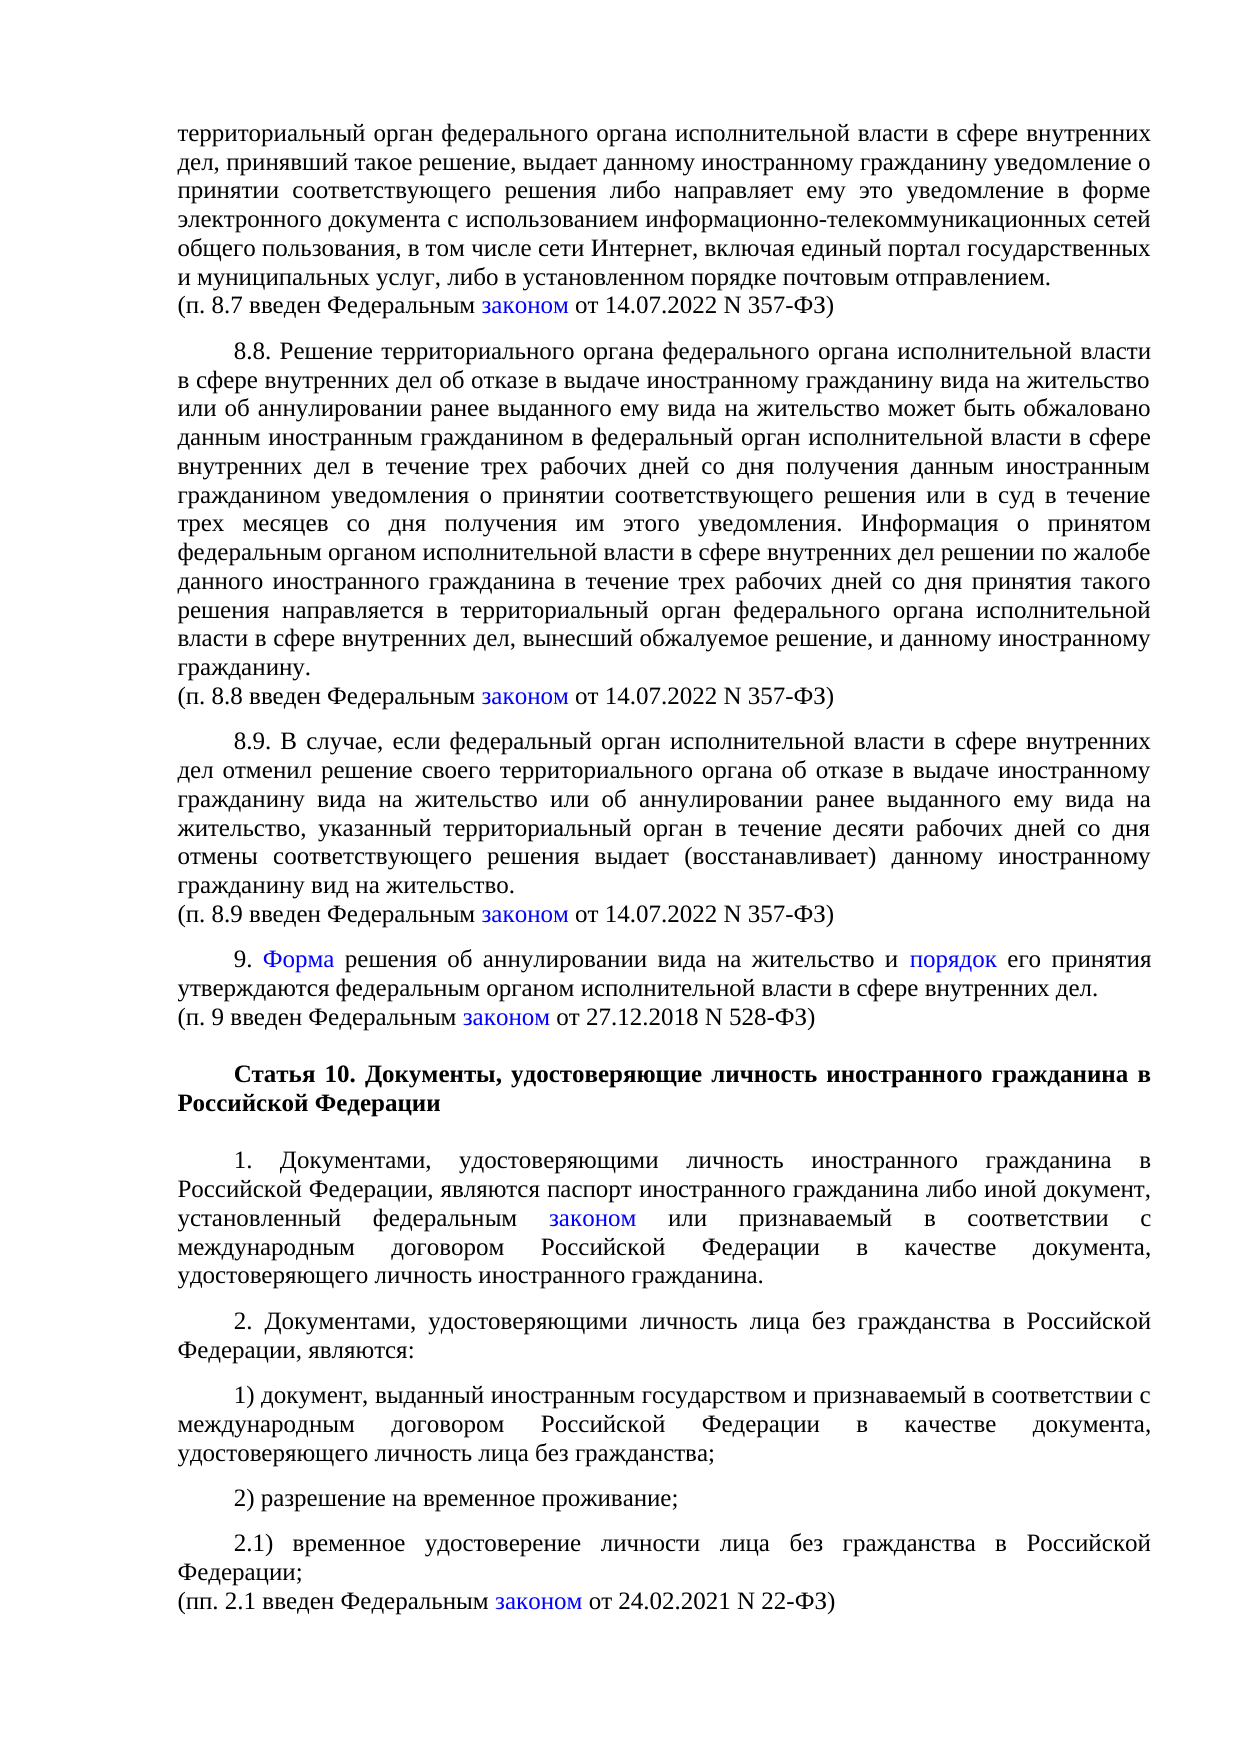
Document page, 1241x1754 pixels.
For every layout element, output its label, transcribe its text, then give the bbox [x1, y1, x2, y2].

text 8.8. Решение территориального органа федерального органа исполнительной власти в сфере внутренних дел об отказе в выдаче иностранному гражданину вида на жительство или об аннулировании ранее выданного ему вида на жительство может быть обжаловано данным иностранным гражданином в федеральный орган исполнительной власти в сфере внутренних дел в течение трех рабочих дней со дня получения данным иностранным гражданином уведомления о принятии соответствующего решения или в суд в течение трех месяцев со дня получения им этого уведомления. Информация о принятом федеральным органом исполнительной власти в сфере внутренних дел решении по жалобе данного иностранного гражданина в течение трех рабочих дней со дня принятия такого решения направляется в территориальный орган федерального органа исполнительной власти в сфере внутренних дел, вынесший обжалуемое решение, и данному иностранному гражданину. [177, 336, 1152, 681]
text 1. Документами, удостоверяющими личность иностранного гражданина в Российской Федерации, являются паспорт иностранного гражданина либо иной документ, установленный федеральным законом или признаваемый в соответствии с международным договором Российской Федерации в качестве документа, удостоверяющего личность иностранного гражданина. [177, 1146, 1152, 1289]
text 9. Форма решения об аннулировании вида на жительство и порядок его принятия утверждаются федеральным органом исполнительной власти в сфере внутренних дел. [177, 944, 1152, 1002]
text 2) разрешение на временное проживание; [177, 1483, 1152, 1512]
text (п. 8.8 введен Федеральным законом от 14.07.2022 N 357-ФЗ) [177, 681, 1152, 710]
text (пп. 2.1 введен Федеральным законом от 24.02.2021 N 22-ФЗ) [177, 1586, 1152, 1615]
text (п. 9 введен Федеральным законом от 27.12.2018 N 528-ФЗ) [177, 1002, 1152, 1031]
text (п. 8.9 введен Федеральным законом от 14.07.2022 N 357-ФЗ) [177, 899, 1152, 928]
text 8.9. В случае, если федеральный орган исполнительной власти в сфере внутренних дел отменил решение своего территориального органа об отказе в выдаче иностранному гражданину вида на жительство или об аннулировании ранее выданного ему вида на жительство, указанный территориальный орган в течение десяти рабочих дней со дня отмены соответствующего решения выдает (восстанавливает) данному иностранному гражданину вид на жительство. [177, 726, 1152, 899]
text 2. Документами, удостоверяющими личность лица без гражданства в Российской Федерации, являются: [177, 1306, 1152, 1363]
text 2.1) временное удостоверение личности лица без гражданства в Российской Федерации; [177, 1528, 1152, 1586]
text (п. 8.7 введен Федеральным законом от 14.07.2022 N 357-ФЗ) [177, 291, 1152, 319]
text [177, 118, 1152, 291]
text Статья 10. Документы, удостоверяющие личность иностранного гражданина в Российской Федерации [177, 1059, 1152, 1117]
text 1) документ, выданный иностранным государством и признаваемый в соответствии с международным договором Российской Федерации в качестве документа, удостоверяющего личность лица без гражданства; [177, 1380, 1152, 1466]
